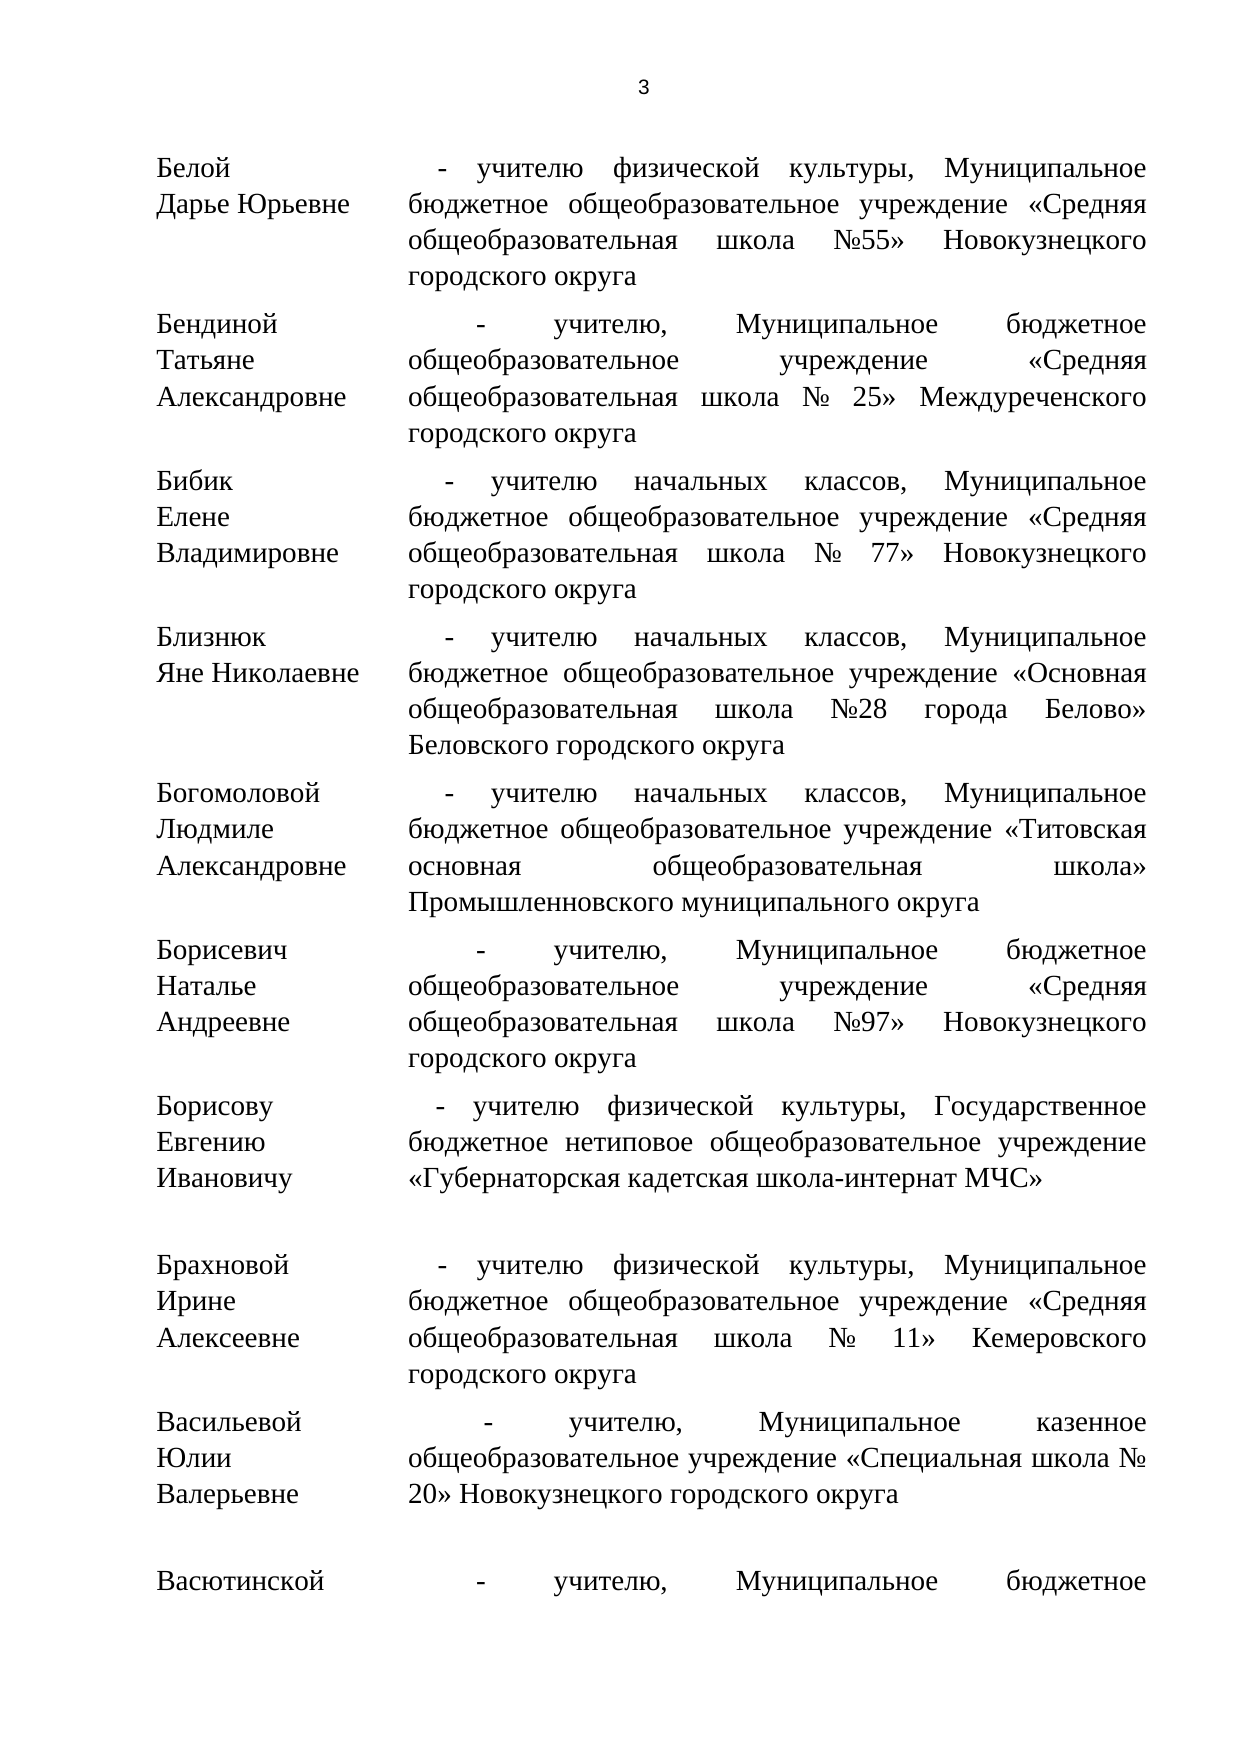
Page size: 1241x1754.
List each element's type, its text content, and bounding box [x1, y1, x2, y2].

table_cell Брахновой Ирине Алексеевне [149, 1248, 401, 1404]
table_cell - учителю начальных классов, Муниципальное бюджетное общеобразовательное учреждение «Титовская основная общеобразовательная школа» Промышленновского муниципального округа [401, 775, 1154, 932]
table_cell - учителю, Муниципальное казенное общеобразовательное учреждение «Специальная школа № 20» Новокузнецкого городского округа [401, 1404, 1154, 1563]
table_cell Белой Дарье Юрьевне [149, 150, 401, 306]
table_cell - учителю физической культуры, Муниципальное бюджетное общеобразовательное учреждение «Средняя общеобразовательная школа №55» Новокузнецкого городского округа [401, 150, 1154, 306]
table_cell Бибик Елене Владимировне [149, 463, 401, 619]
table_cell Бендиной Татьяне Александровне [149, 306, 401, 463]
table_cell Богомоловой Людмиле Александровне [149, 775, 401, 932]
table_cell - учителю начальных классов, Муниципальное бюджетное общеобразовательное учреждение «Средняя общеобразовательная школа № 77» Новокузнецкого городского округа [401, 463, 1154, 619]
table_cell Борисевич Наталье Андреевне [149, 932, 401, 1088]
table_cell - учителю физической культуры, Государственное бюджетное нетиповое общеобразовательное учреждение «Губернаторская кадетская школа-интернат МЧС» [401, 1088, 1154, 1247]
table_cell - учителю, Муниципальное бюджетное общеобразовательное учреждение «Средняя общеобразовательная школа №97» Новокузнецкого городского округа [401, 932, 1154, 1088]
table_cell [401, 1563, 1154, 1597]
table_cell Борисову Евгению Ивановичу [149, 1088, 401, 1247]
table_cell - учителю физической культуры, Муниципальное бюджетное общеобразовательное учреждение «Средняя общеобразовательная школа № 11» Кемеровского городского округа [401, 1248, 1154, 1404]
table_cell - учителю, Муниципальное бюджетное общеобразовательное учреждение «Средняя общеобразовательная школа № 25» Междуреченского городского округа [401, 306, 1154, 463]
table_cell - учителю начальных классов, Муниципальное бюджетное общеобразовательное учреждение «Основная общеобразовательная школа №28 города Белово» Беловского городского округа [401, 619, 1154, 775]
table_cell Васильевой Юлии Валерьевне [149, 1404, 401, 1563]
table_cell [149, 1563, 401, 1597]
table_cell Близнюк Яне Николаевне [149, 619, 401, 775]
